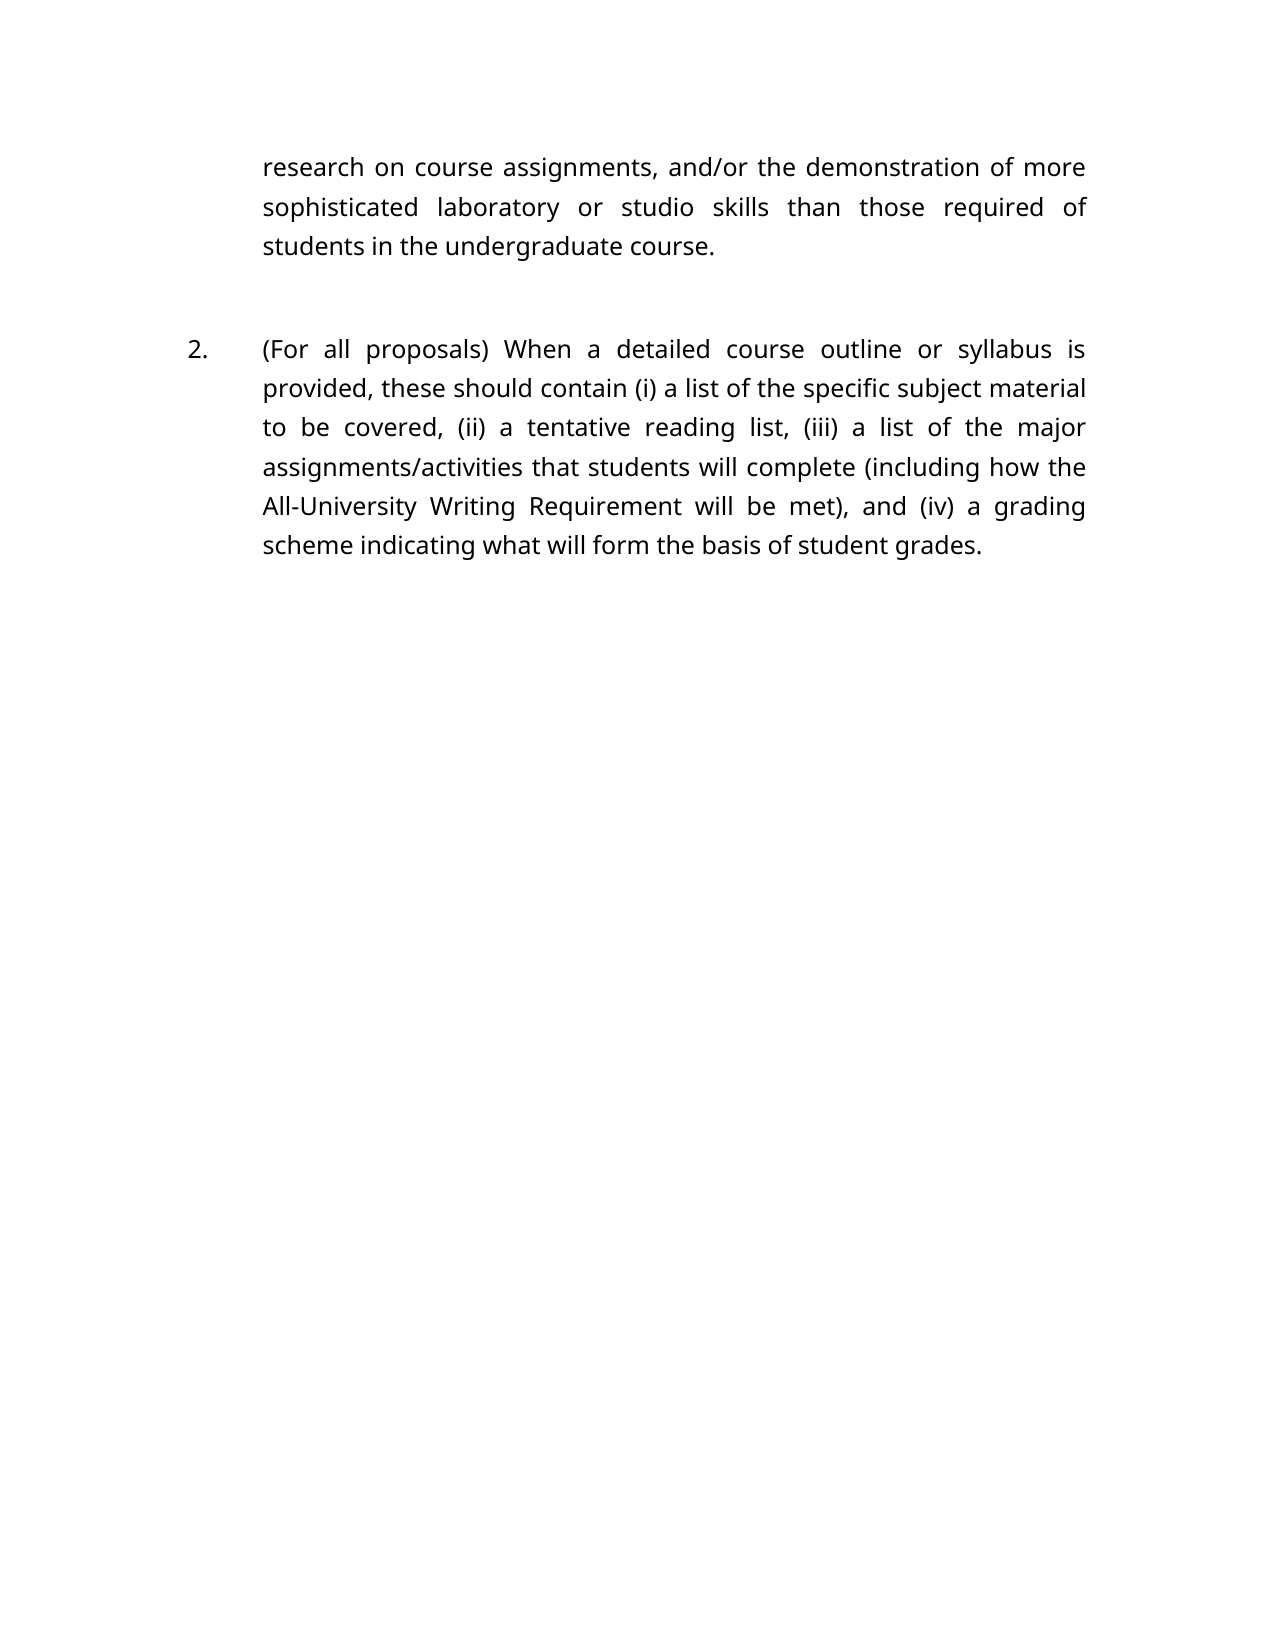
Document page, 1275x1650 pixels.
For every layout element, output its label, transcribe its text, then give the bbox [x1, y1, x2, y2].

list (For all proposals) When a detailed course outline or syllabus is provided, these should contain (i) a list of the specific subject material to be covered, (ii) a tentative reading list, (iii) a list of the major assignments/activities that students will complete (including how the All-University Writing Requirement will be met), and (iv) a grading scheme indicating what will form the basis of student grades. [187, 332, 1087, 562]
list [187, 150, 1087, 262]
